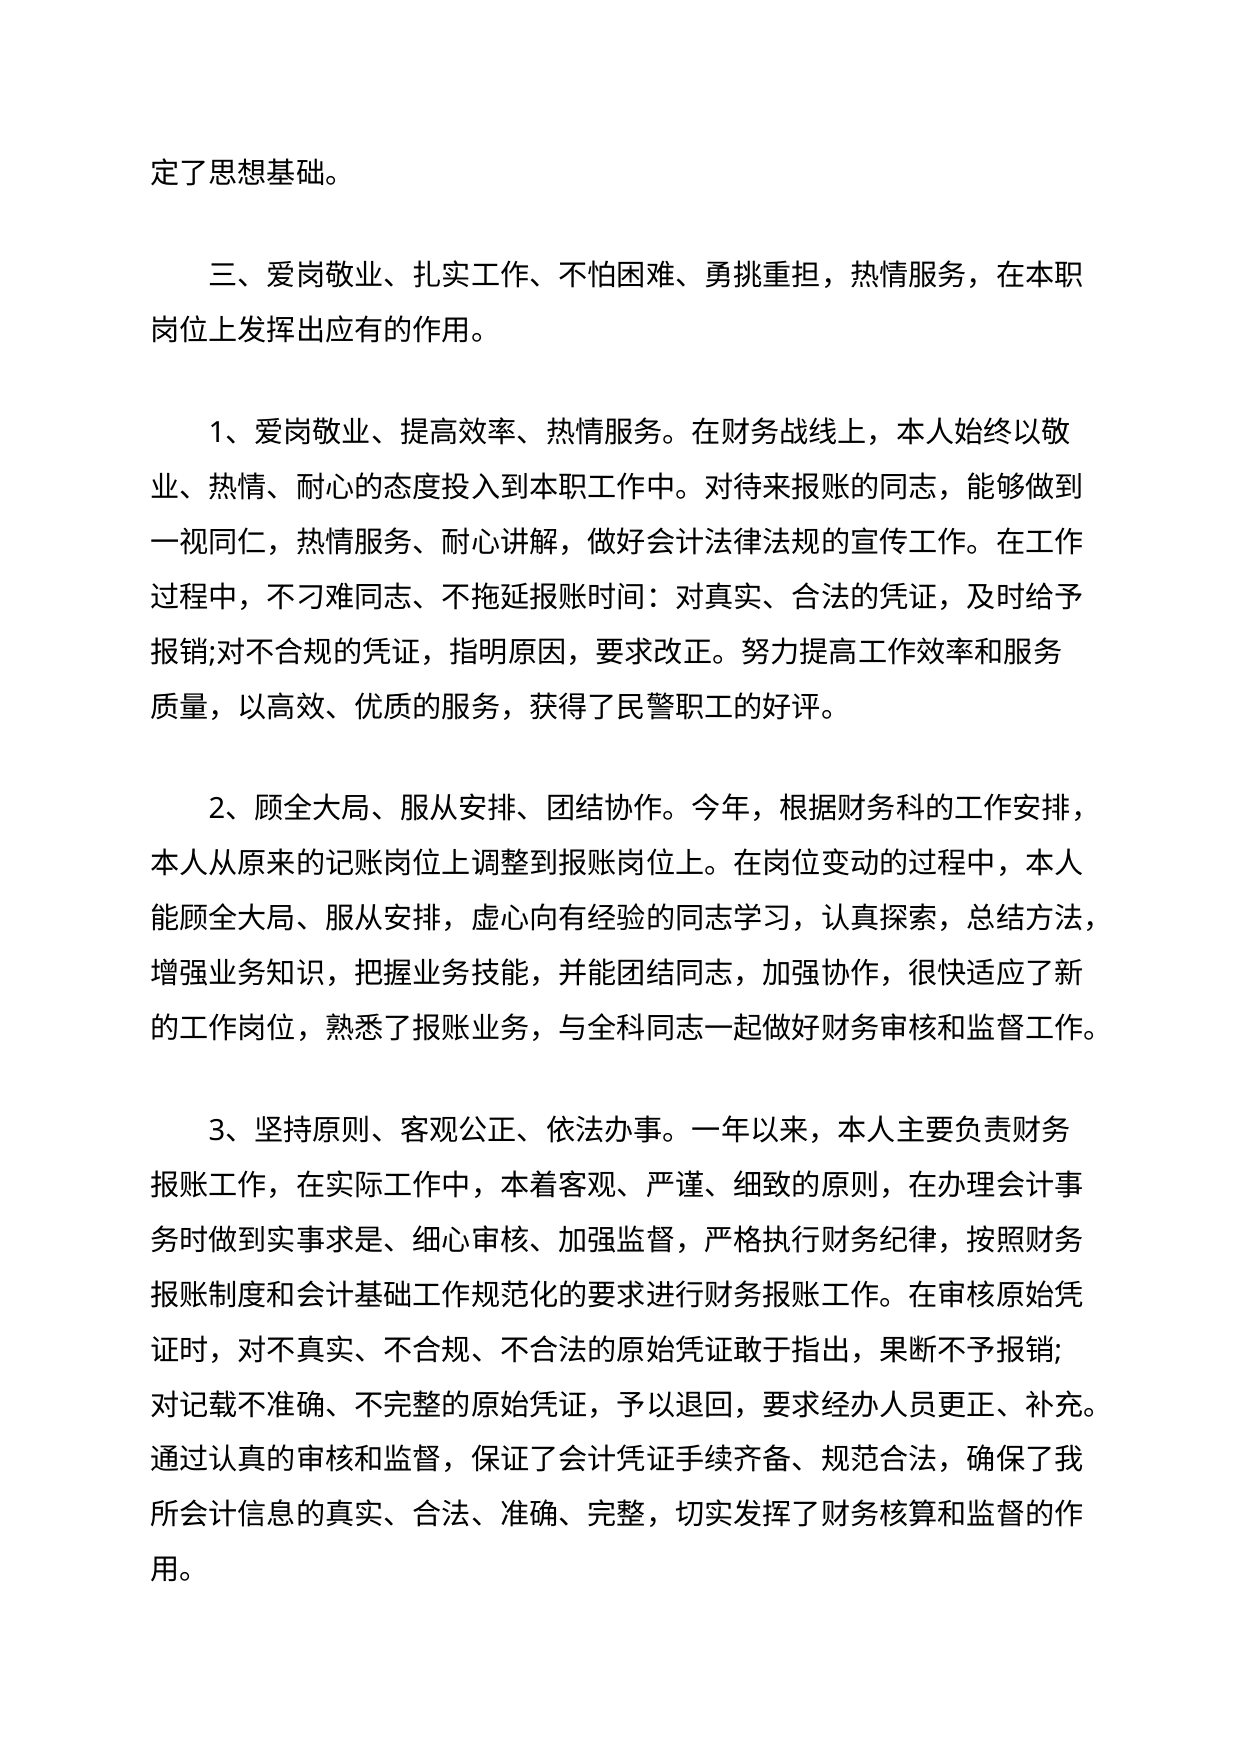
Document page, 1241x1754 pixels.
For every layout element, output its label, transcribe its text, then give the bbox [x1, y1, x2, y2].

text 3、坚持原则、客观公正、依法办事。一年以来，本人主要负责财务报账工作，在实际工作中，本着客观、严谨、细致的原则，在办理会计事务时做到实事求是、细心审核、加强监督，严格执行财务纪律，按照财务报账制度和会计基础工作规范化的要求进行财务报账工作。在审核原始凭证时，对不真实、不合规、不合法的原始凭证敢于指出，果断不予报销;对记载不准确、不完整的原始凭证，予以退回，要求经办人员更正、补充。通过认真的审核和监督，保证了会计凭证手续齐备、规范合法，确保了我所会计信息的真实、合法、准确、完整，切实发挥了财务核算和监督的作用。 [150, 1106, 1090, 1588]
text 三、爱岗敬业、扎实工作、不怕困难、勇挑重担，热情服务，在本职岗位上发挥出应有的作用。 [150, 252, 1090, 349]
text 1、爱岗敬业、提高效率、热情服务。在财务战线上，本人始终以敬业、热情、耐心的态度投入到本职工作中。对待来报账的同志，能够做到一视同仁，热情服务、耐心讲解，做好会计法律法规的宣传工作。在工作过程中，不刁难同志、不拖延报账时间：对真实、合法的凭证，及时给予报销;对不合规的凭证，指明原因，要求改正。努力提高工作效率和服务质量，以高效、优质的服务，获得了民警职工的好评。 [150, 408, 1090, 725]
text 2、顾全大局、服从安排、团结协作。今年，根据财务科的工作安排，本人从原来的记账岗位上调整到报账岗位上。在岗位变动的过程中，本人能顾全大局、服从安排，虚心向有经验的同志学习，认真探索，总结方法，增强业务知识，把握业务技能，并能团结同志，加强协作，很快适应了新的工作岗位，熟悉了报账业务，与全科同志一起做好财务审核和监督工作。 [150, 785, 1090, 1047]
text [150, 150, 1090, 192]
